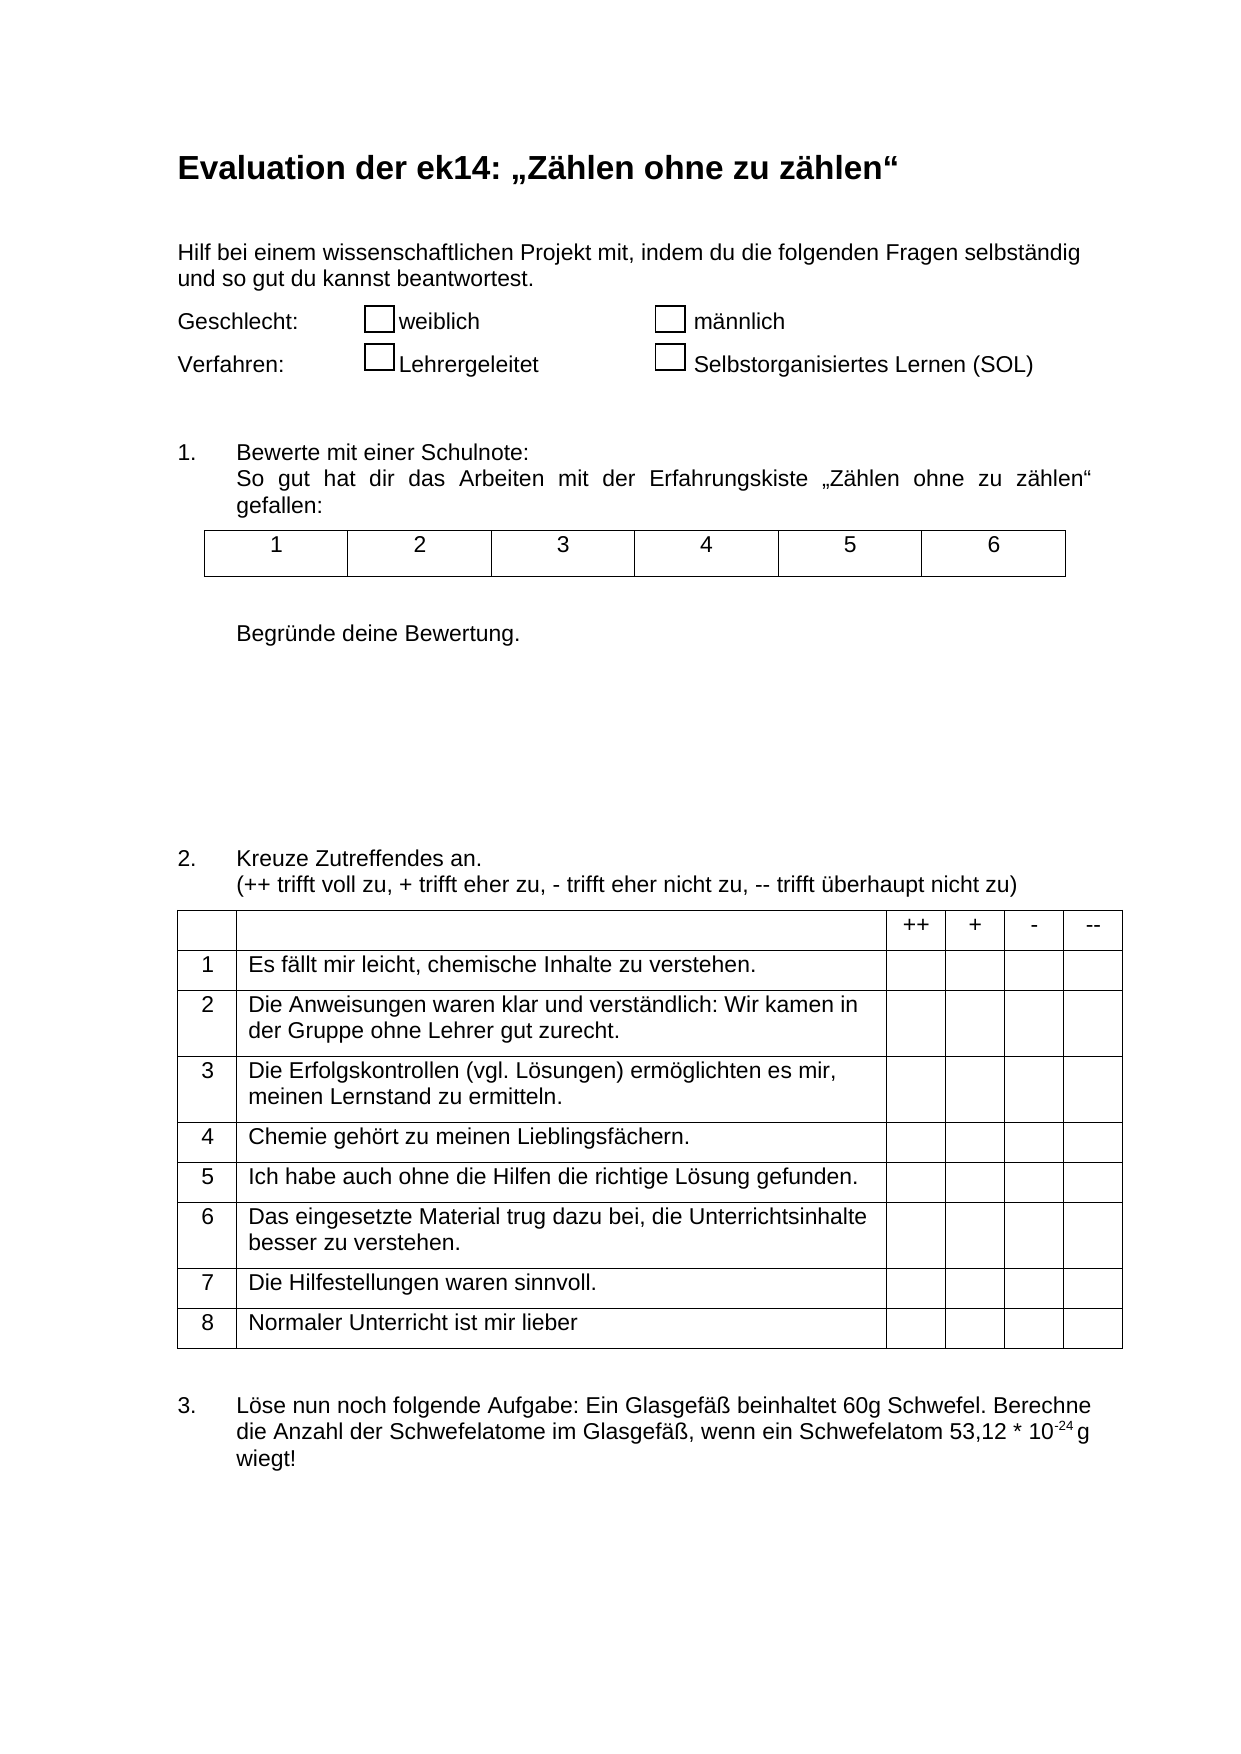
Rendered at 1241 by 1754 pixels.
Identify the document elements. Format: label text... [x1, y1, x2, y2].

table_cell [1005, 1203, 1063, 1268]
table_cell [1005, 1123, 1063, 1162]
table_cell [1005, 1057, 1063, 1122]
list (++ trifft voll zu, + trifft eher zu, - trifft eher nicht zu, -- trifft überhaupt nicht zu) [236, 871, 1092, 897]
table_cell [1064, 1123, 1122, 1162]
table_header 2 [348, 531, 491, 576]
table_cell Ich habe auch ohne die Hilfen die richtige Lösung gefunden. [237, 1163, 886, 1202]
table_header [178, 911, 236, 949]
table_cell 6 [178, 1203, 236, 1268]
table_cell [946, 1123, 1004, 1162]
table_cell [1064, 1269, 1122, 1308]
table_cell [1005, 1269, 1063, 1308]
table_cell [887, 1123, 945, 1162]
table_header - [1005, 911, 1063, 949]
list So gut hat dir das Arbeiten mit der Erfahrungskiste „Zählen ohne zu zählen“ gefallen: [236, 465, 1092, 518]
table_cell [1005, 951, 1063, 989]
text Begründe deine Bewertung. [236, 620, 1092, 646]
table_cell [946, 1163, 1004, 1202]
table_header 1 [205, 531, 347, 576]
table_cell [1005, 1309, 1063, 1348]
table_cell Die Erfolgskontrollen (vgl. Lösungen) ermöglichten es mir, meinen Lernstand zu ermitteln. [237, 1057, 886, 1122]
table_cell [946, 991, 1004, 1056]
table_cell [887, 1203, 945, 1268]
table_cell [946, 1057, 1004, 1122]
table_cell [887, 1163, 945, 1202]
table_header 3 [492, 531, 634, 576]
table_cell Chemie gehört zu meinen Lieblingsfächern. [237, 1123, 886, 1162]
table_header 5 [779, 531, 921, 576]
table_cell [1064, 1163, 1122, 1202]
table_cell [887, 1269, 945, 1308]
text Geschlecht: weiblich männlich [177, 308, 1092, 334]
table_cell Die Anweisungen waren klar und verständlich: Wir kamen in der Gruppe ohne Lehrer gut zurecht. [237, 991, 886, 1056]
table_cell Das eingesetzte Material trug dazu bei, die Unterrichtsinhalte besser zu verstehen. [237, 1203, 886, 1268]
table_cell 5 [178, 1163, 236, 1202]
list Bewerte mit einer Schulnote: [177, 439, 1092, 465]
table_cell [1005, 1163, 1063, 1202]
table_cell [946, 1203, 1004, 1268]
table_cell [1064, 951, 1122, 989]
list Kreuze Zutreffendes an. [177, 844, 1092, 871]
table_cell [946, 951, 1004, 989]
table_cell [946, 1309, 1004, 1348]
text Verfahren: Lehrergeleitet Selbstorganisiertes Lernen (SOL) [177, 351, 1092, 377]
table_cell 4 [178, 1123, 236, 1162]
table_cell [1064, 1057, 1122, 1122]
table_header 4 [635, 531, 778, 576]
table_cell 3 [178, 1057, 236, 1122]
table_cell [887, 951, 945, 989]
table_cell [1064, 991, 1122, 1056]
table_cell [887, 1309, 945, 1348]
table_cell [1005, 991, 1063, 1056]
table_cell [1064, 1309, 1122, 1348]
table_cell 1 [178, 951, 236, 989]
table_cell Es fällt mir leicht, chemische Inhalte zu verstehen. [237, 951, 886, 989]
table_header [237, 911, 886, 949]
text Hilf bei einem wissenschaftlichen Projekt mit, indem du die folgenden Fragen selbständig und so gut du kannst beantwortest. [177, 239, 1092, 291]
table_cell [1064, 1203, 1122, 1268]
table_cell [887, 991, 945, 1056]
table_cell Die Hilfestellungen waren sinnvoll. [237, 1269, 886, 1308]
table_cell 8 [178, 1309, 236, 1348]
table_cell Normaler Unterricht ist mir lieber [237, 1309, 886, 1348]
table_header + [946, 911, 1004, 949]
table_cell [887, 1057, 945, 1122]
table_header 6 [922, 531, 1065, 576]
list Löse nun noch folgende Aufgabe: Ein Glasgefäß beinhaltet 60g Schwefel. Berechne die Anzahl der Schwefelatome im Glasgefäß, wenn ein Schwefelatom 53,12 * 10-24 g wiegt! [177, 1392, 1092, 1471]
table_header -- [1064, 911, 1122, 949]
table_cell 7 [178, 1269, 236, 1308]
table_header ++ [887, 911, 945, 949]
table_cell [946, 1269, 1004, 1308]
table_cell 2 [178, 991, 236, 1056]
text Evaluation der ek14: „Zählen ohne zu zählen“ [177, 148, 1092, 186]
